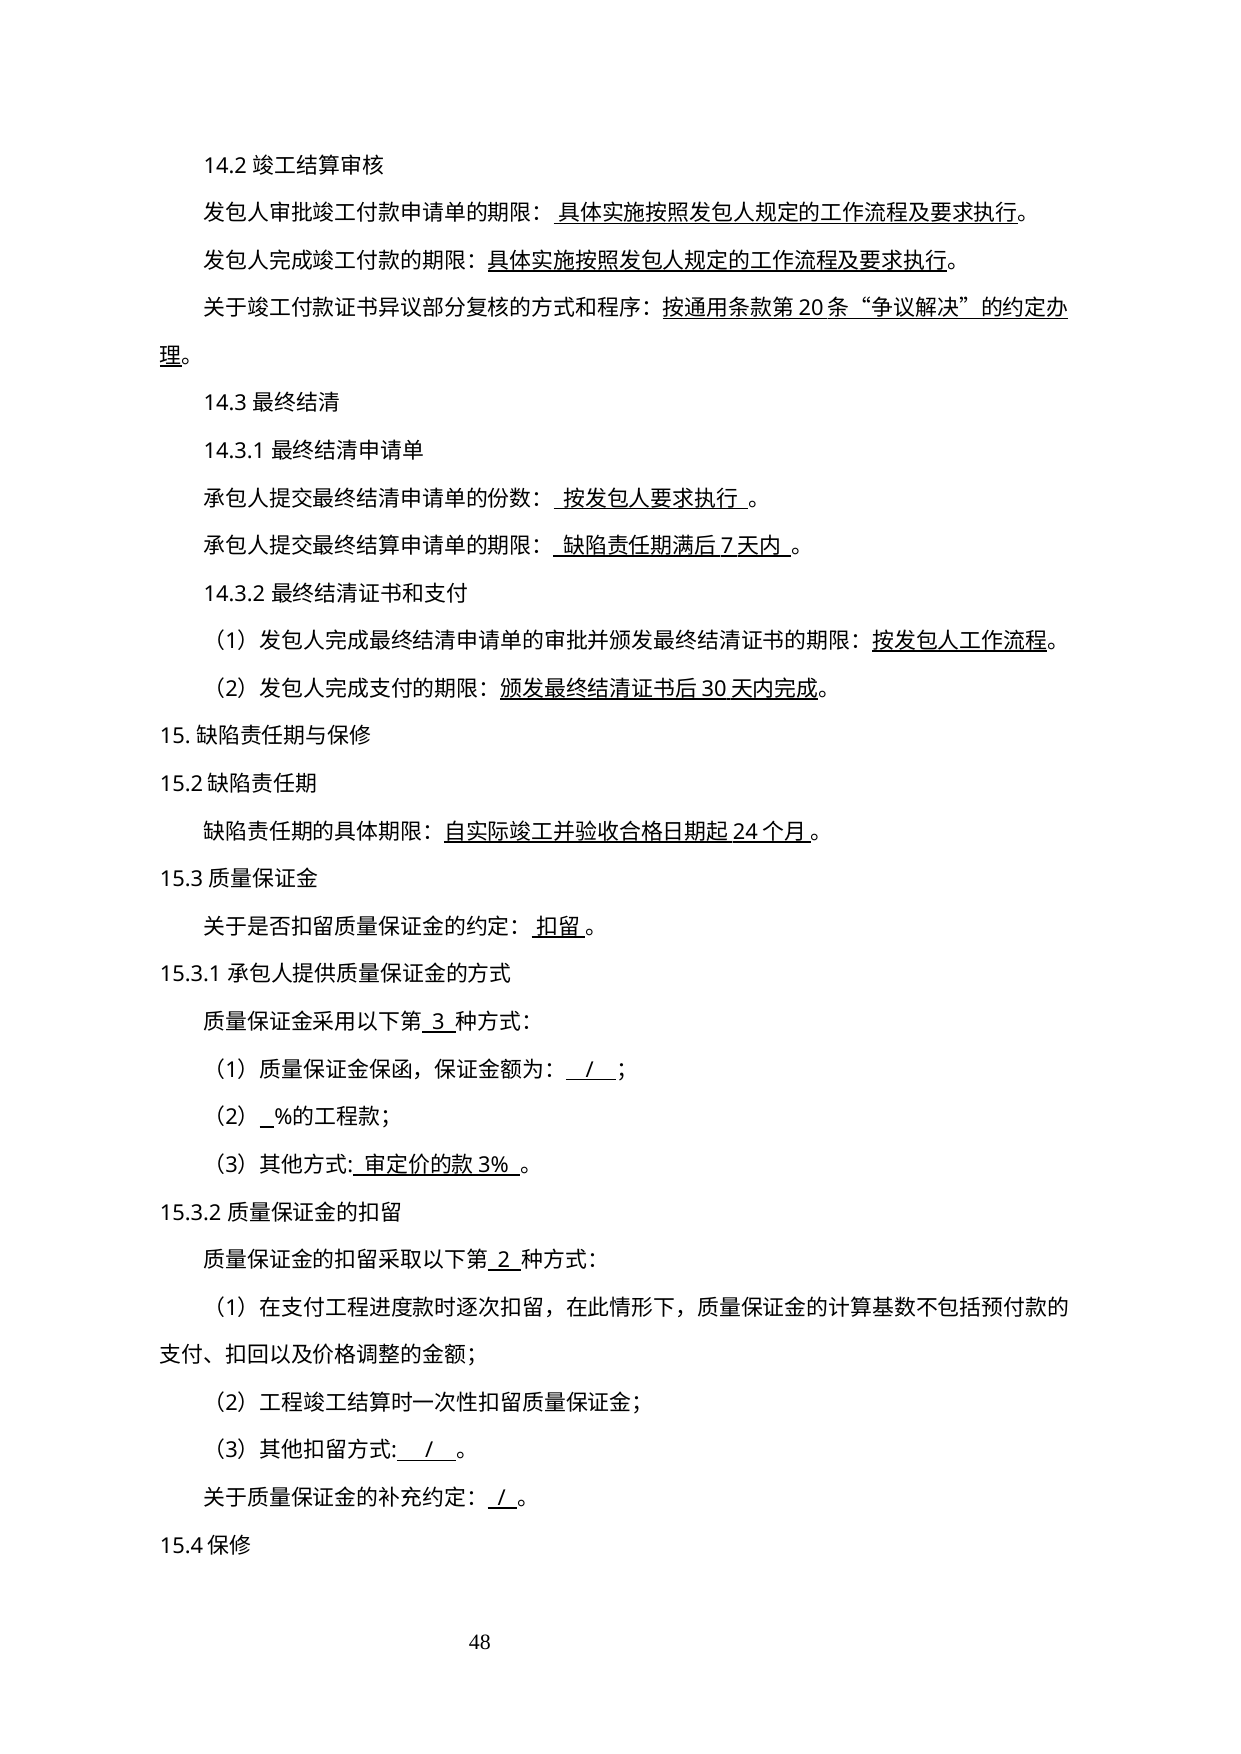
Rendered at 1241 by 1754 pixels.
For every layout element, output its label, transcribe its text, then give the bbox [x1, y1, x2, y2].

text 14.2 竣工结算审核 [159, 148, 1078, 179]
text 15.3 质量保证金 [159, 861, 1078, 893]
text 关于是否扣留质量保证金的约定： 扣留 。 [159, 909, 1078, 941]
text 发包人完成竣工付款的期限：具体实施按照发包人规定的工作流程及要求执行。 [159, 243, 1078, 274]
text 15.4保修 [159, 1528, 1078, 1559]
text 15.3.1 承包人提供质量保证金的方式 [159, 956, 1078, 988]
text （1）发包人完成最终结清申请单的审批并颁发最终结清证书的期限：按发包人工作流程。 [159, 623, 1078, 655]
text 承包人提交最终结算申请单的期限： 缺陷责任期满后7天内 。 [159, 528, 1078, 560]
text （1）在支付工程进度款时逐次扣留，在此情形下，质量保证金的计算基数不包括预付款的支付、扣回以及价格调整的金额； [159, 1290, 1078, 1369]
text 15.2缺陷责任期 [159, 766, 1078, 798]
text （2）发包人完成支付的期限：颁发最终结清证书后30天内完成。 [159, 671, 1078, 703]
text （3）其他方式: 审定价的款3% 。 [159, 1147, 1078, 1179]
text 15. 缺陷责任期与保修 [159, 718, 1078, 750]
text 缺陷责任期的具体期限：自实际竣工并验收合格日期起24个月 。 [159, 814, 1078, 846]
text 质量保证金采用以下第 3 种方式： [159, 1004, 1078, 1036]
text 质量保证金的扣留采取以下第 2 种方式： [159, 1242, 1078, 1274]
text （3）其他扣留方式: / 。 [159, 1432, 1078, 1464]
text （1）质量保证金保函，保证金额为： / ； [159, 1052, 1078, 1083]
text 14.3.1 最终结清申请单 [159, 433, 1078, 465]
text 15.3.2 质量保证金的扣留 [159, 1194, 1078, 1226]
text （2） %的工程款； [159, 1099, 1078, 1131]
text 承包人提交最终结清申请单的份数： 按发包人要求执行 。 [159, 481, 1078, 512]
text 14.3.2 最终结清证书和支付 [159, 576, 1078, 607]
text 14.3 最终结清 [159, 385, 1078, 417]
text 关于竣工付款证书异议部分复核的方式和程序：按通用条款第20条“争议解决”的约定办理。 [159, 290, 1078, 369]
text 关于质量保证金的补充约定： / 。 [159, 1480, 1078, 1512]
text 发包人审批竣工付款申请单的期限： 具体实施按照发包人规定的工作流程及要求执行。 [159, 195, 1078, 227]
text （2）工程竣工结算时一次性扣留质量保证金； [159, 1385, 1078, 1417]
